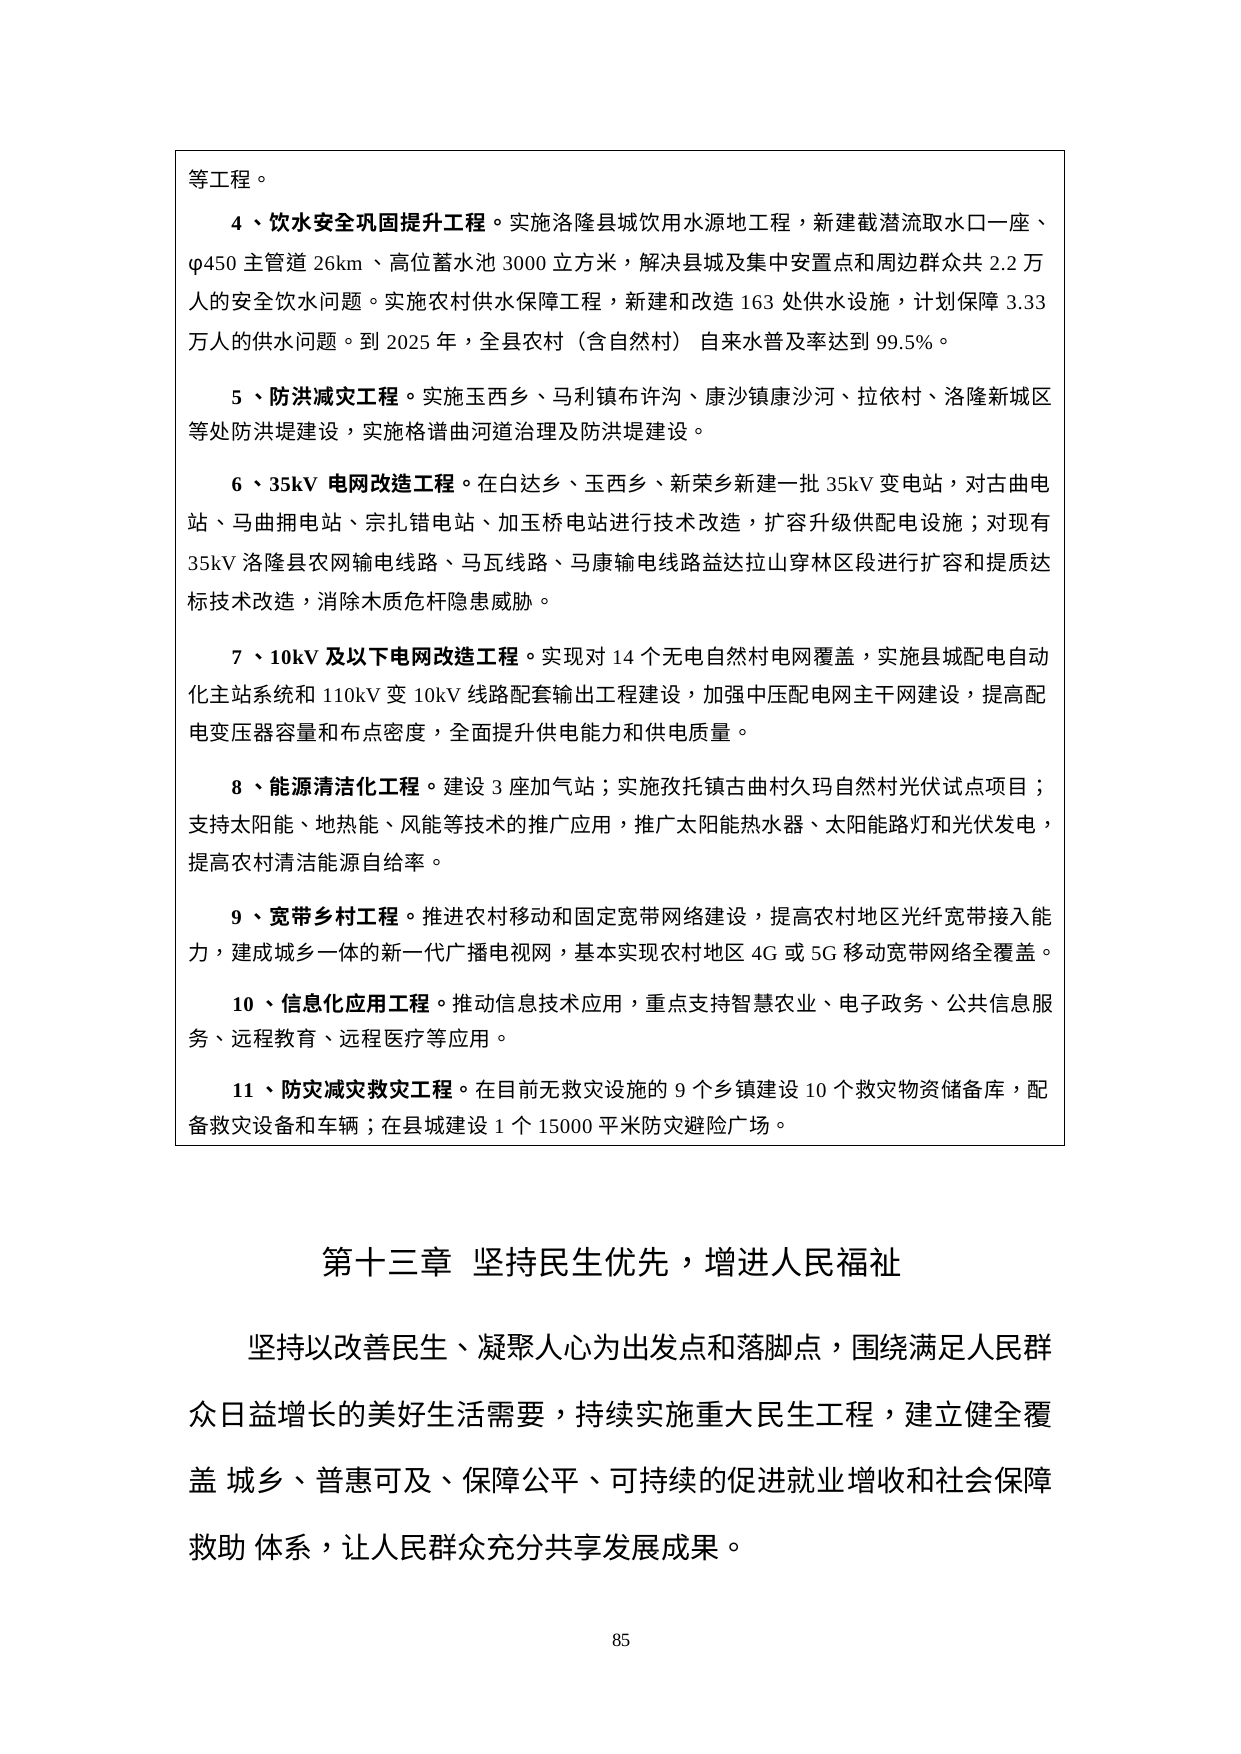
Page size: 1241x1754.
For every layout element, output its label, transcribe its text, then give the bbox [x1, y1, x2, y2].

text 坚持以改善民生、凝聚人心为出发点和落脚点，围绕满足人民群 众日益增长的美好生活需要，持续实施重大民生工程，建立健全覆盖 城乡、普惠可及、保障公平、可持续的促进就业增收和社会保障救助 体系，让人民群众充分共享发展成果。 [188, 1327, 1053, 1567]
table_header 等工程。 4 、饮水安全巩固提升工程。实施洛隆县城饮用水源地工程，新建截潜流取水口一座、 φ450 主管道 26km 、高位蓄水池 3000 立方米，解决县城及集中安置点和周边群众共 2.2 万 人的安全饮水问题。实施农村供水保障工程，新建和改造 163 处供水设施，计划保障 3.33 万人的供水问题。到 2025 年，全县农村（含自然村） 自来水普及率达到 99.5%。 5 、防洪减灾工程。实施玉西乡、马利镇布许沟、康沙镇康沙河、拉依村、洛隆新城区 等处防洪堤建设，实施格谱曲河道治理及防洪堤建设。 6 、35kV 电网改造工程。在白达乡、玉西乡、新荣乡新建一批 35kV 变电站，对古曲电 站、马曲拥电站、宗扎错电站、加玉桥电站进行技术改造，扩容升级供配电设施；对现有 35kV 洛隆县农网输电线路、马瓦线路、马康输电线路益达拉山穿林区段进行扩容和提质达 标技术改造，消除木质危杆隐患威胁。 7 、10kV 及以下电网改造工程。实现对 14 个无电自然村电网覆盖，实施县城配电自动 化主站系统和 110kV 变 10kV 线路配套输出工程建设，加强中压配电网主干网建设，提高配 电变压器容量和布点密度，全面提升供电能力和供电质量。 8 、能源清洁化工程。建设 3 座加气站；实施孜托镇古曲村久玛自然村光伏试点项目； 支持太阳能、地热能、风能等技术的推广应用，推广太阳能热水器、太阳能路灯和光伏发电， 提高农村清洁能源自给率。 9 、宽带乡村工程。推进农村移动和固定宽带网络建设，提高农村地区光纤宽带接入能 力，建成城乡一体的新一代广播电视网，基本实现农村地区 4G 或 5G 移动宽带网络全覆盖。 10 、信息化应用工程。推动信息技术应用，重点支持智慧农业、电子政务、公共信息服 务、远程教育、远程医疗等应用。 11 、防灾减灾救灾工程。在目前无救灾设施的 9 个乡镇建设 10 个救灾物资储备库，配 备救灾设备和车辆；在县城建设 1 个 15000 平米防灾避险广场。 [176, 151, 1064, 1145]
text 第十三章 坚持民生优先，增进人民福祉 [321, 1243, 1065, 1283]
